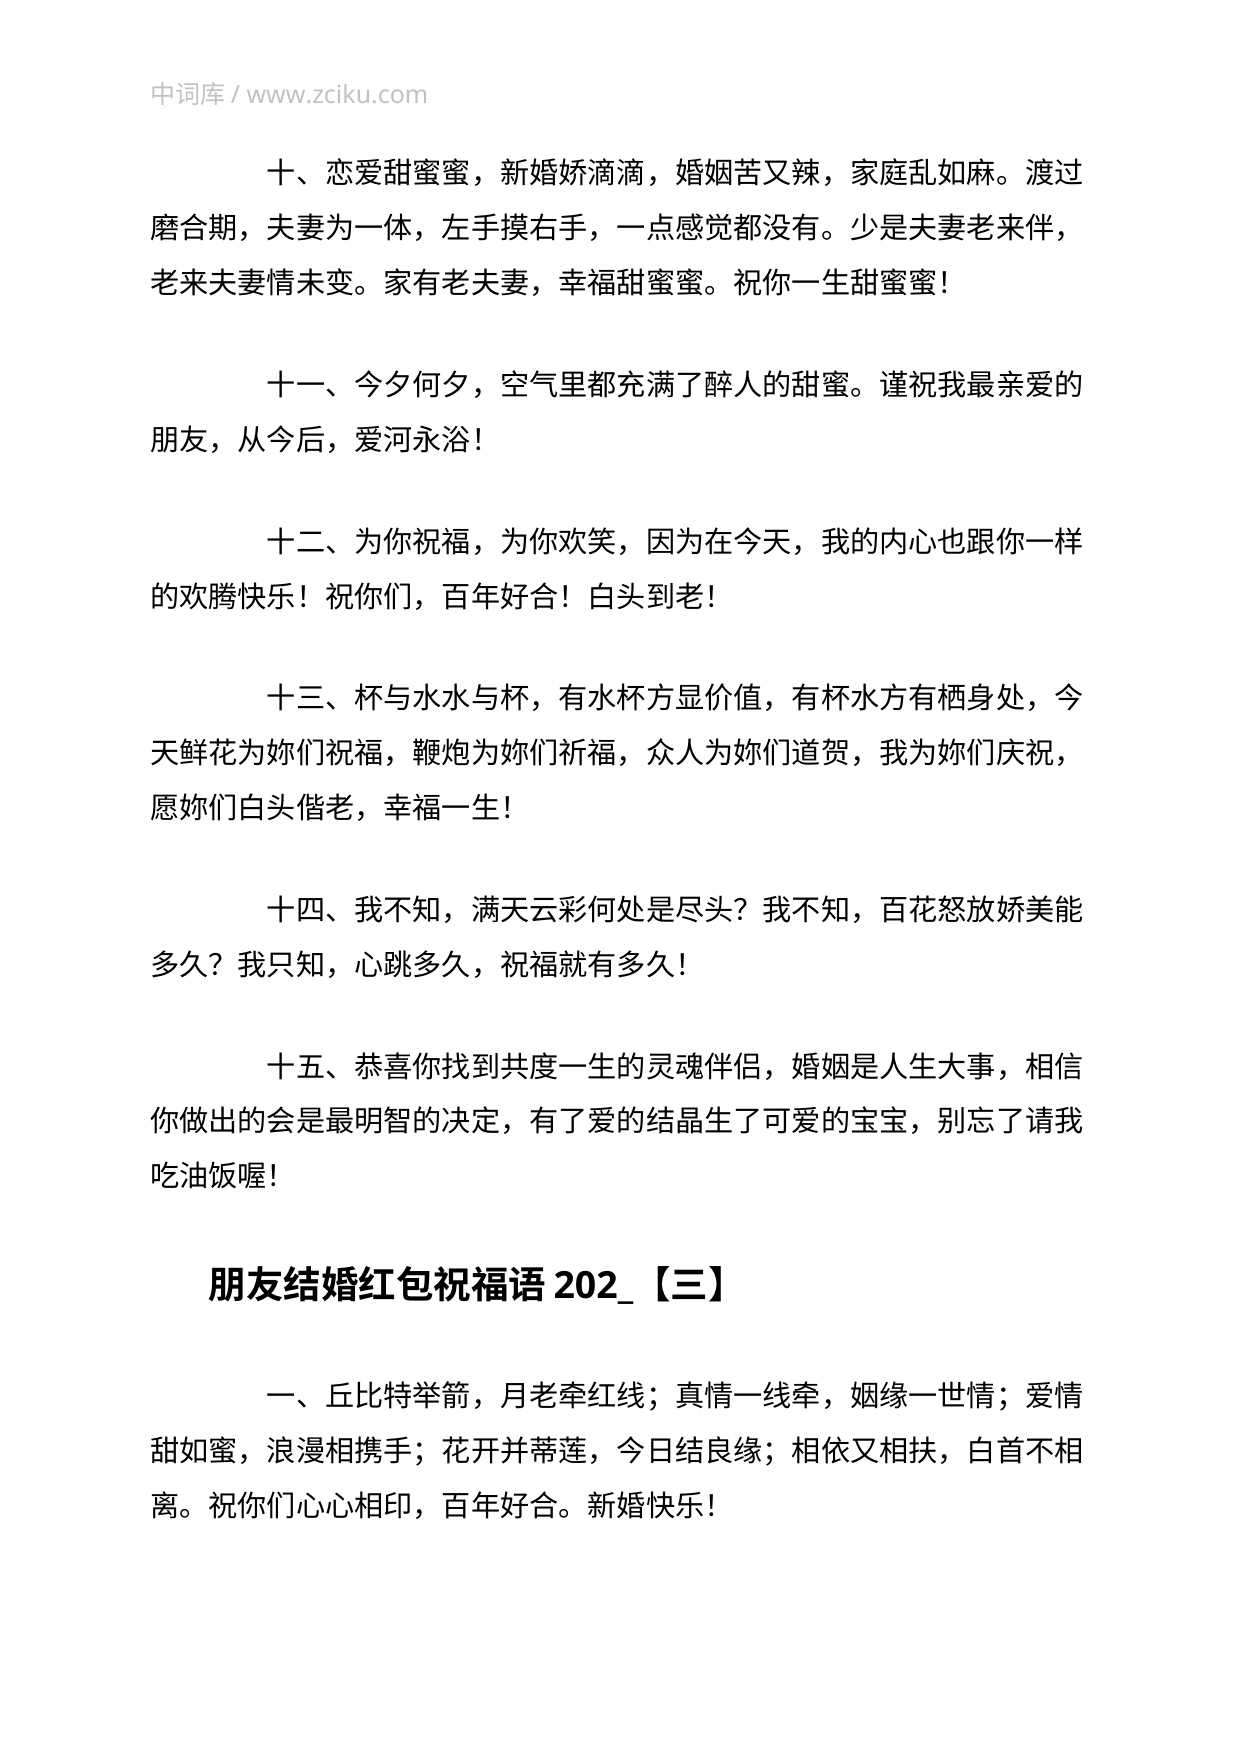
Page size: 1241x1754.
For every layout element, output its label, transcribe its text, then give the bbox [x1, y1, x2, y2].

text 十五、恭喜你找到共度一生的灵魂伴侣，婚姻是人生大事，相信你做出的会是最明智的决定，有了爱的结晶生了可爱的宝宝，别忘了请我吃油饭喔！ [150, 1043, 1090, 1195]
text 朋友结婚红包祝福语202_【三】 [150, 1255, 1090, 1309]
text 十四、我不知，满天云彩何处是尽头？我不知，百花怒放娇美能多久？我只知，心跳多久，祝福就有多久！ [150, 886, 1090, 984]
text 十、恋爱甜蜜蜜，新婚娇滴滴，婚姻苦又辣，家庭乱如麻。渡过磨合期，夫妻为一体，左手摸右手，一点感觉都没有。少是夫妻老来伴，老来夫妻情未变。家有老夫妻，幸福甜蜜蜜。祝你一生甜蜜蜜！ [150, 150, 1090, 302]
text 十二、为你祝福，为你欢笑，因为在今天，我的内心也跟你一样的欢腾快乐！祝你们，百年好合！白头到老！ [150, 518, 1090, 615]
text 十三、杯与水水与杯，有水杯方显价值，有杯水方有栖身处，今天鲜花为妳们祝福，鞭炮为妳们祈福，众人为妳们道贺，我为妳们庆祝，愿妳们白头偕老，幸福一生！ [150, 675, 1090, 827]
text 一、丘比特举箭，月老牵红线；真情一线牵，姻缘一世情；爱情甜如蜜，浪漫相携手；花开并蒂莲，今日结良缘；相依又相扶，白首不相离。祝你们心心相印，百年好合。新婚快乐！ [150, 1372, 1090, 1524]
text 十一、今夕何夕，空气里都充满了醉人的甜蜜。谨祝我最亲爱的朋友，从今后，爱河永浴！ [150, 362, 1090, 459]
